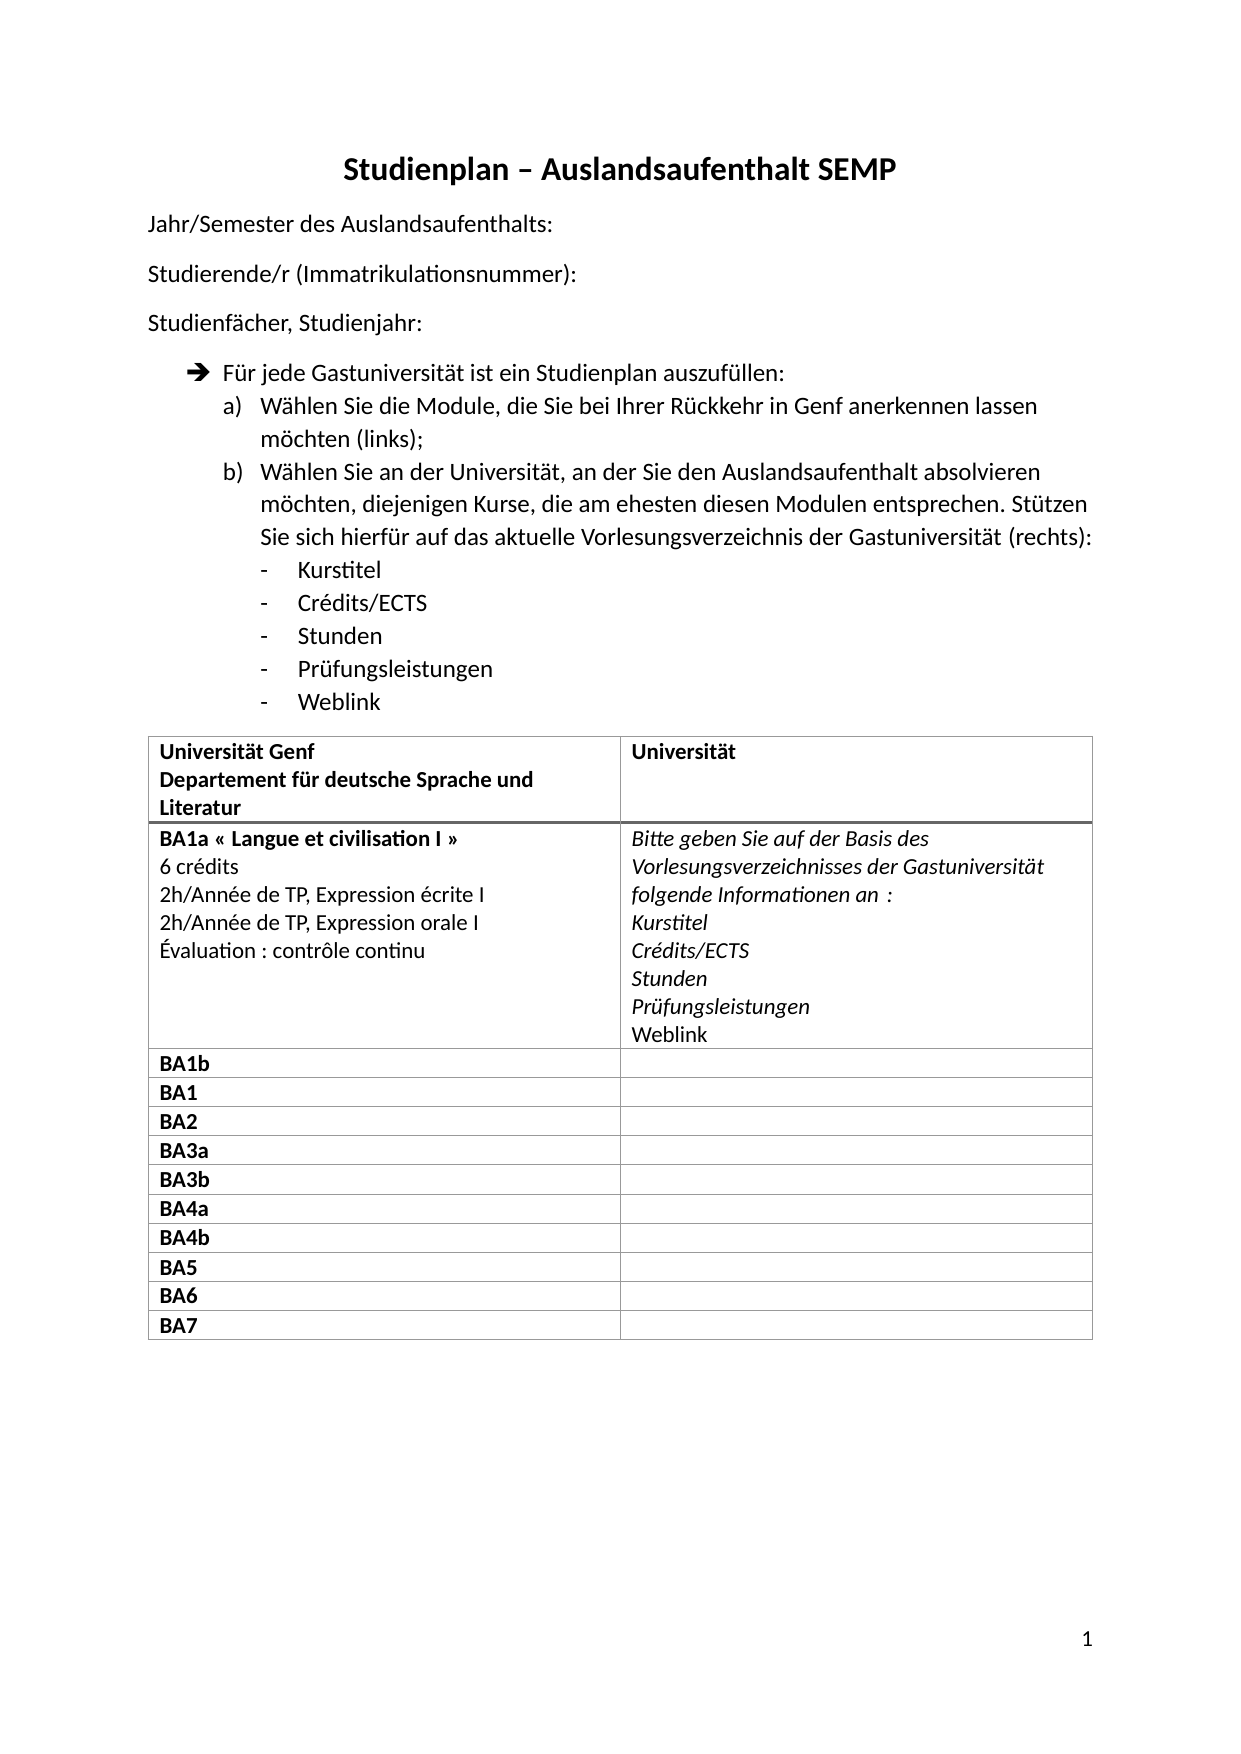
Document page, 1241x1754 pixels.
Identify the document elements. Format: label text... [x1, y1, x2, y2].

table_cell [621, 1107, 1092, 1135]
list Für jede Gastuniversität ist ein Studienplan auszufüllen: [185, 357, 1093, 387]
table_cell [621, 1282, 1092, 1310]
table_cell BA7 [149, 1311, 620, 1339]
text Studierende/r (Immatrikulationsnummer): [148, 258, 1093, 288]
table_cell [621, 1049, 1092, 1077]
list Wählen Sie die Module, die Sie bei Ihrer Rückkehr in Genf anerkennen lassen möchten (links); [223, 390, 1093, 453]
list Crédits/ECTS [260, 587, 1093, 618]
table_cell [621, 1136, 1092, 1164]
list Prüfungsleistungen [260, 653, 1093, 684]
table_cell BA1a « Langue et civilisation I » 6 crédits 2h/Année de TP, Expression écrite I 2h/Année de TP, Expression orale I Évaluation : contrôle continu [149, 824, 620, 1048]
table_cell [621, 1078, 1092, 1106]
text Studienfächer, Studienjahr: [148, 307, 1093, 338]
text Studienplan – Auslandsaufenthalt SEMP [148, 148, 1093, 188]
table_cell BA1 [149, 1078, 620, 1106]
table_cell BA2 [149, 1107, 620, 1135]
table_cell BA6 [149, 1282, 620, 1310]
list Weblink [260, 686, 1093, 717]
table_header Universität [621, 737, 1092, 821]
table_cell [621, 1253, 1092, 1281]
table_header Universität Genf Departement für deutsche Sprache und Literatur [149, 737, 620, 821]
list Stunden [260, 620, 1093, 651]
table_cell Bitte geben Sie auf der Basis des Vorlesungsverzeichnisses der Gastuniversität folgende Informationen an : Kurstitel Crédits/ECTS Stunden Prüfungsleistungen Weblink [621, 824, 1092, 1048]
table_cell BA4a [149, 1195, 620, 1222]
table_cell [621, 1195, 1092, 1222]
list Wählen Sie an der Universität, an der Sie den Auslandsaufenthalt absolvieren möchten, diejenigen Kurse, die am ehesten diesen Modulen entsprechen. Stützen Sie sich hierfür auf das aktuelle Vorlesungsverzeichnis der Gastuniversität (rechts): [223, 456, 1093, 552]
table_cell BA5 [149, 1253, 620, 1281]
table_cell [621, 1224, 1092, 1252]
table_cell BA3b [149, 1165, 620, 1193]
text Jahr/Semester des Auslandsaufenthalts: [148, 208, 1093, 239]
table_cell BA1b [149, 1049, 620, 1077]
table_cell [621, 1165, 1092, 1193]
table_cell [621, 1311, 1092, 1339]
list Kurstitel [260, 554, 1093, 585]
table_cell BA3a [149, 1136, 620, 1164]
table_cell BA4b [149, 1224, 620, 1252]
